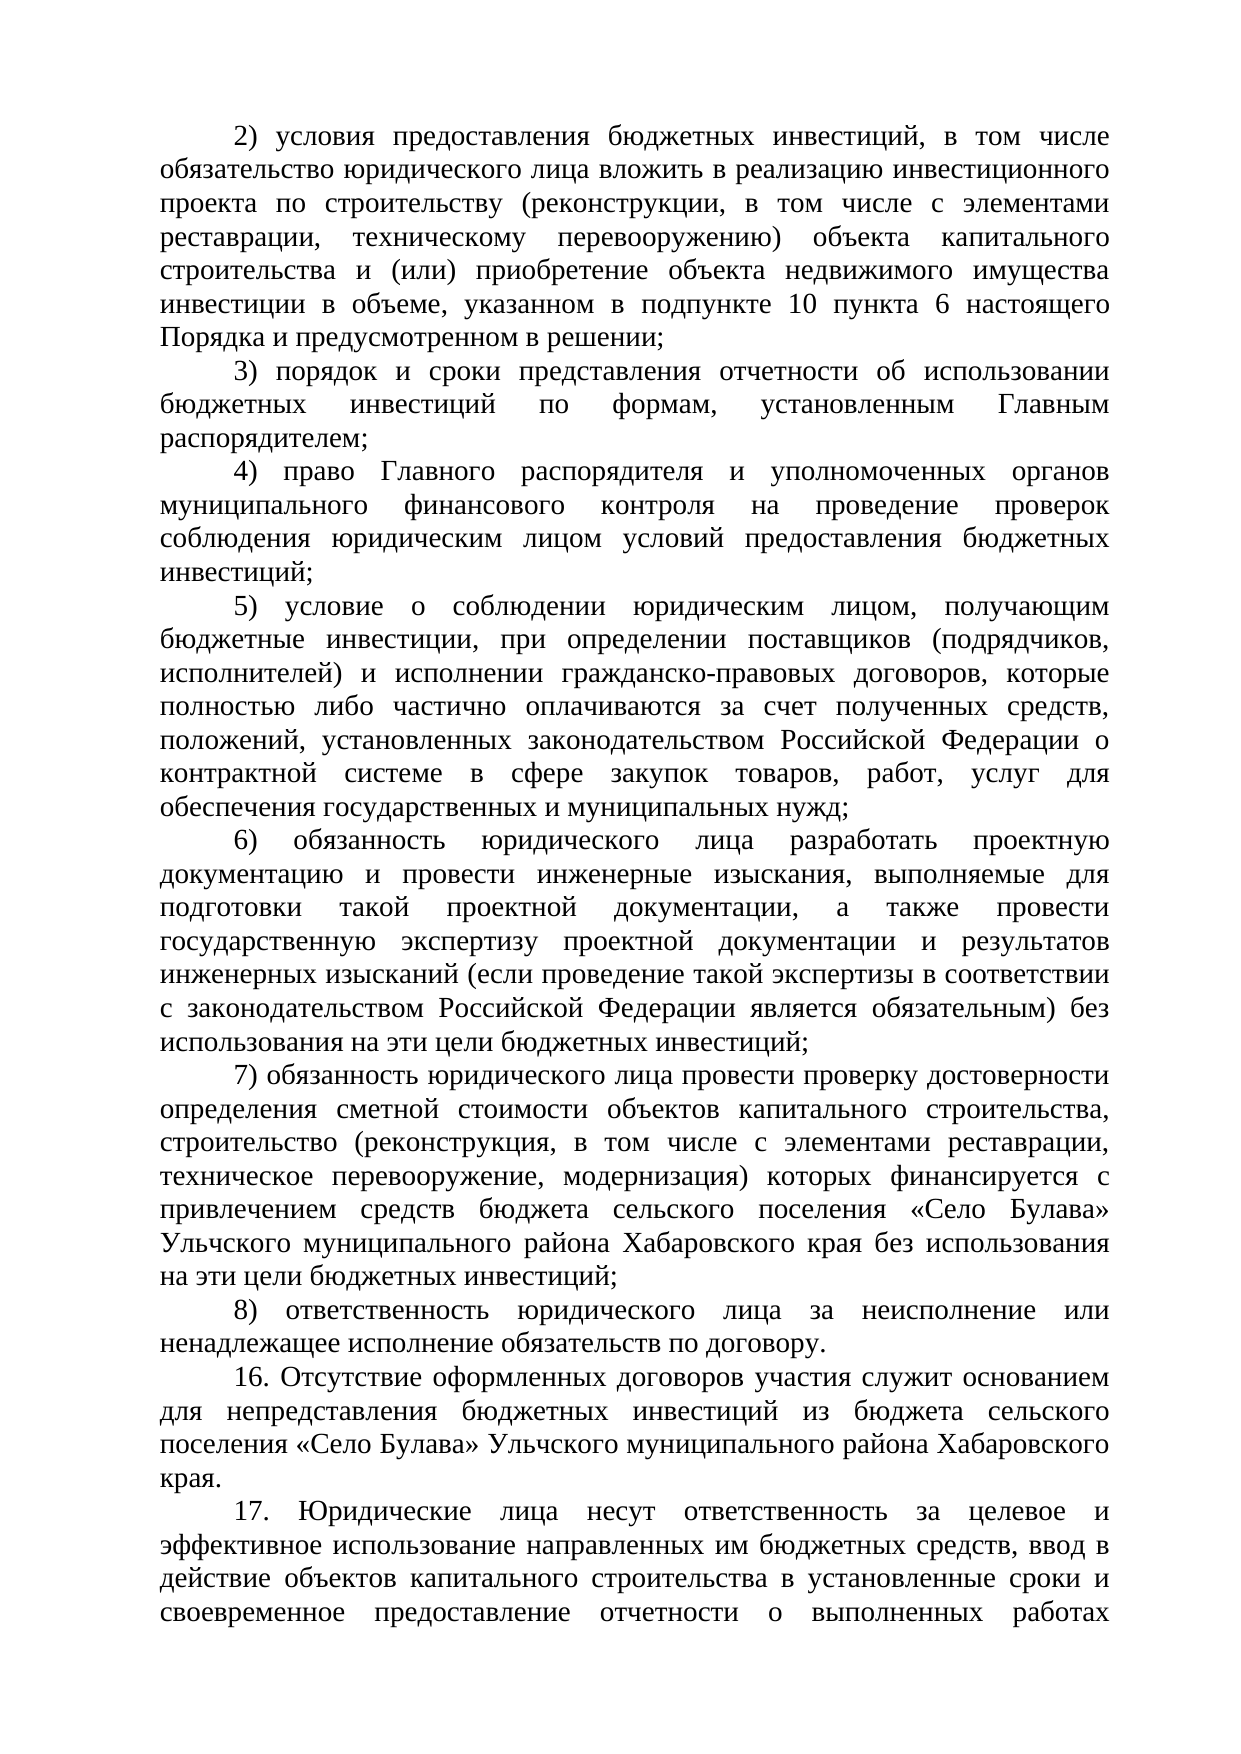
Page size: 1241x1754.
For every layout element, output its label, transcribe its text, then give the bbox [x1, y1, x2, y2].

text 2) условия предоставления бюджетных инвестиций, в том числе обязательство юридического лица вложить в реализацию инвестиционного проекта по строительству (реконструкции, в том числе с элементами реставрации, техническому перевооружению) объекта капитального строительства и (или) приобретение объекта недвижимого имущества инвестиции в объеме, указанном в подпункте 10 пункта 6 настоящего Порядка и предусмотренном в решении; [159, 118, 1110, 353]
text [159, 1493, 1110, 1627]
text 4) право Главного распорядителя и уполномоченных органов муниципального финансового контроля на проведение проверок соблюдения юридическим лицом условий предоставления бюджетных инвестиций; [159, 453, 1110, 588]
text 6) обязанность юридического лица разработать проектную документацию и провести инженерные изыскания, выполняемые для подготовки такой проектной документации, а также провести государственную экспертизу проектной документации и результатов инженерных изысканий (если проведение такой экспертизы в соответствии с законодательством Российской Федерации является обязательным) без использования на эти цели бюджетных инвестиций; [159, 822, 1110, 1057]
text 16. Отсутствие оформленных договоров участия служит основанием для непредставления бюджетных инвестиций из бюджета сельского поселения «Село Булава» Ульчского муниципального района Хабаровского края. [159, 1359, 1110, 1493]
text 3) порядок и сроки представления отчетности об использовании бюджетных инвестиций по формам, установленным Главным распорядителем; [159, 353, 1110, 453]
text 5) условие о соблюдении юридическим лицом, получающим бюджетные инвестиции, при определении поставщиков (подрядчиков, исполнителей) и исполнении гражданско-правовых договоров, которые полностью либо частично оплачиваются за счет полученных средств, положений, установленных законодательством Российской Федерации о контрактной системе в сфере закупок товаров, работ, услуг для обеспечения государственных и муниципальных нужд; [159, 588, 1110, 822]
text 8) ответственность юридического лица за неисполнение или ненадлежащее исполнение обязательств по договору. [159, 1292, 1110, 1359]
text 7) обязанность юридического лица провести проверку достоверности определения сметной стоимости объектов капитального строительства, строительство (реконструкция, в том числе с элементами реставрации, техническое перевооружение, модернизация) которых финансируется с привлечением средств бюджета сельского поселения «Село Булава» Ульчского муниципального района Хабаровского края без использования на эти цели бюджетных инвестиций; [159, 1057, 1110, 1292]
